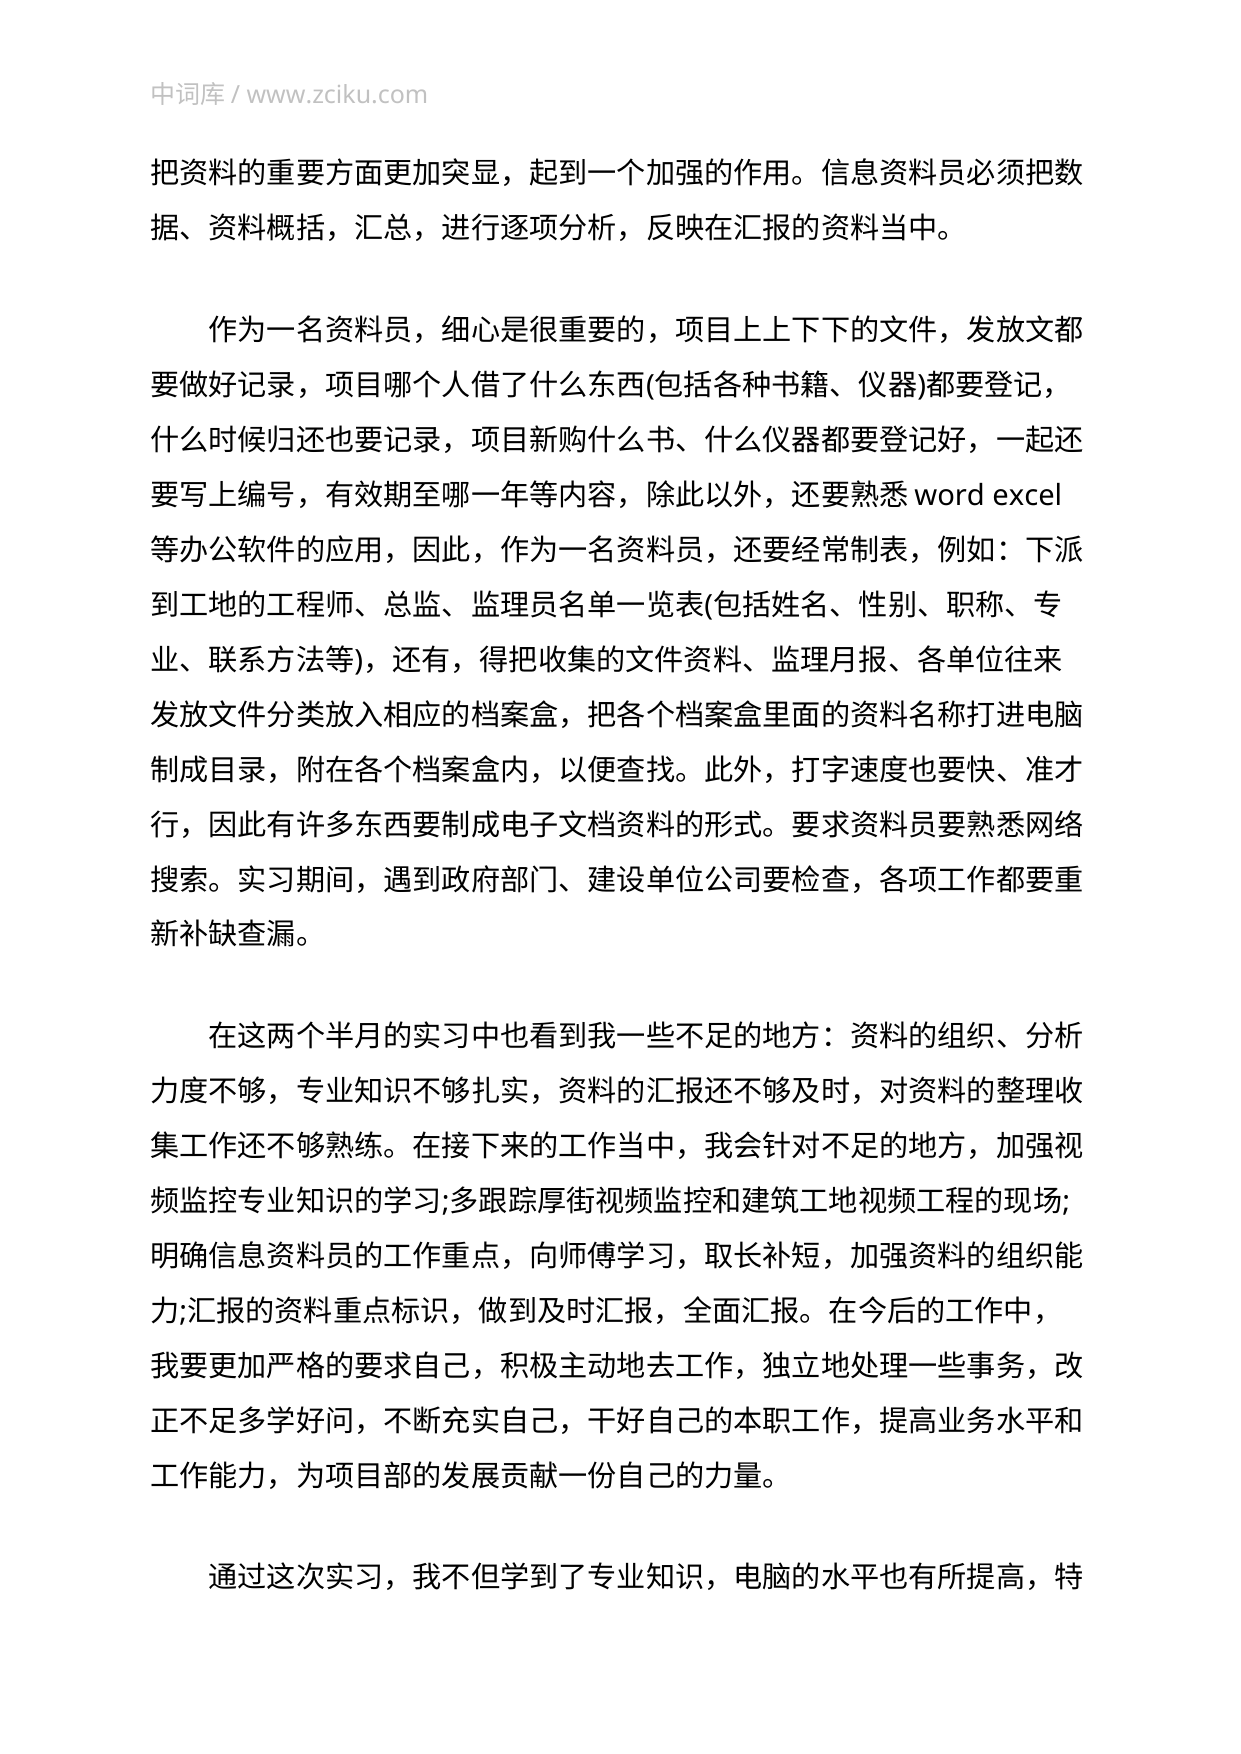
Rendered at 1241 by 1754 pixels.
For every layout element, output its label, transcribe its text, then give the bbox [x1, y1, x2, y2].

text 在这两个半月的实习中也看到我一些不足的地方：资料的组织、分析力度不够，专业知识不够扎实，资料的汇报还不够及时，对资料的整理收集工作还不够熟练。在接下来的工作当中，我会针对不足的地方，加强视频监控专业知识的学习;多跟踪厚街视频监控和建筑工地视频工程的现场;明确信息资料员的工作重点，向师傅学习，取长补短，加强资料的组织能力;汇报的资料重点标识，做到及时汇报，全面汇报。在今后的工作中，我要更加严格的要求自己，积极主动地去工作，独立地处理一些事务，改正不足多学好问，不断充实自己，干好自己的本职工作，提高业务水平和工作能力，为项目部的发展贡献一份自己的力量。 [150, 1013, 1090, 1494]
text 作为一名资料员，细心是很重要的，项目上上下下的文件，发放文都要做好记录，项目哪个人借了什么东西(包括各种书籍、仪器)都要登记，什么时候归还也要记录，项目新购什么书、什么仪器都要登记好，一起还要写上编号，有效期至哪一年等内容，除此以外，还要熟悉word excel等办公软件的应用，因此，作为一名资料员，还要经常制表，例如：下派到工地的工程师、总监、监理员名单一览表(包括姓名、性别、职称、专业、联系方法等)，还有，得把收集的文件资料、监理月报、各单位往来发放文件分类放入相应的档案盒，把各个档案盒里面的资料名称打进电脑制成目录，附在各个档案盒内，以便查找。此外，打字速度也要快、准才行，因此有许多东西要制成电子文档资料的形式。要求资料员要熟悉网络搜索。实习期间，遇到政府部门、建设单位公司要检查，各项工作都要重新补缺查漏。 [150, 307, 1090, 953]
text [150, 150, 1090, 247]
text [150, 1554, 1090, 1596]
